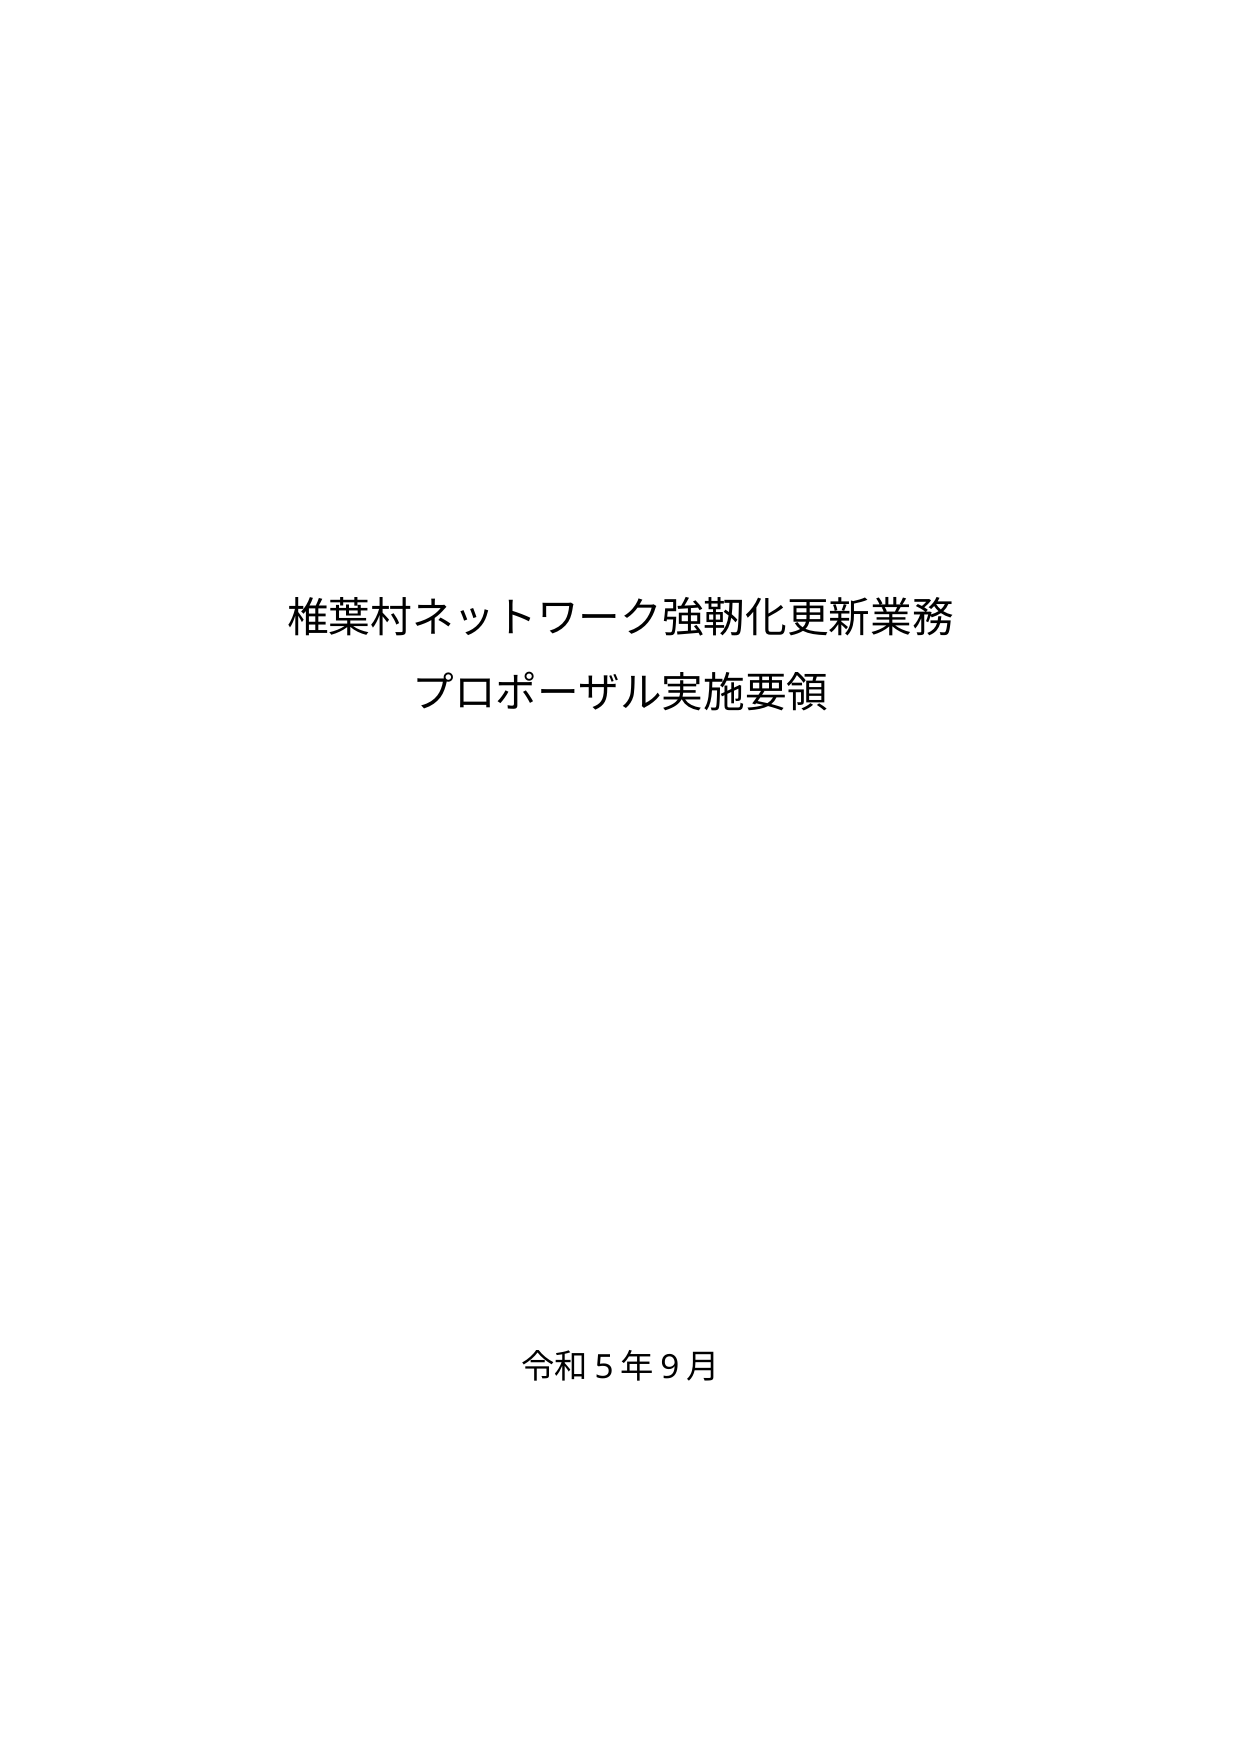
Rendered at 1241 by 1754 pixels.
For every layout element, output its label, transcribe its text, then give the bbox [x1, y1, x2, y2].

text 令和5年9月 [112, 1327, 1128, 1402]
text 椎葉村ネットワーク強靭化更新業務 [112, 577, 1128, 652]
text プロポーザル実施要領 [112, 652, 1128, 727]
